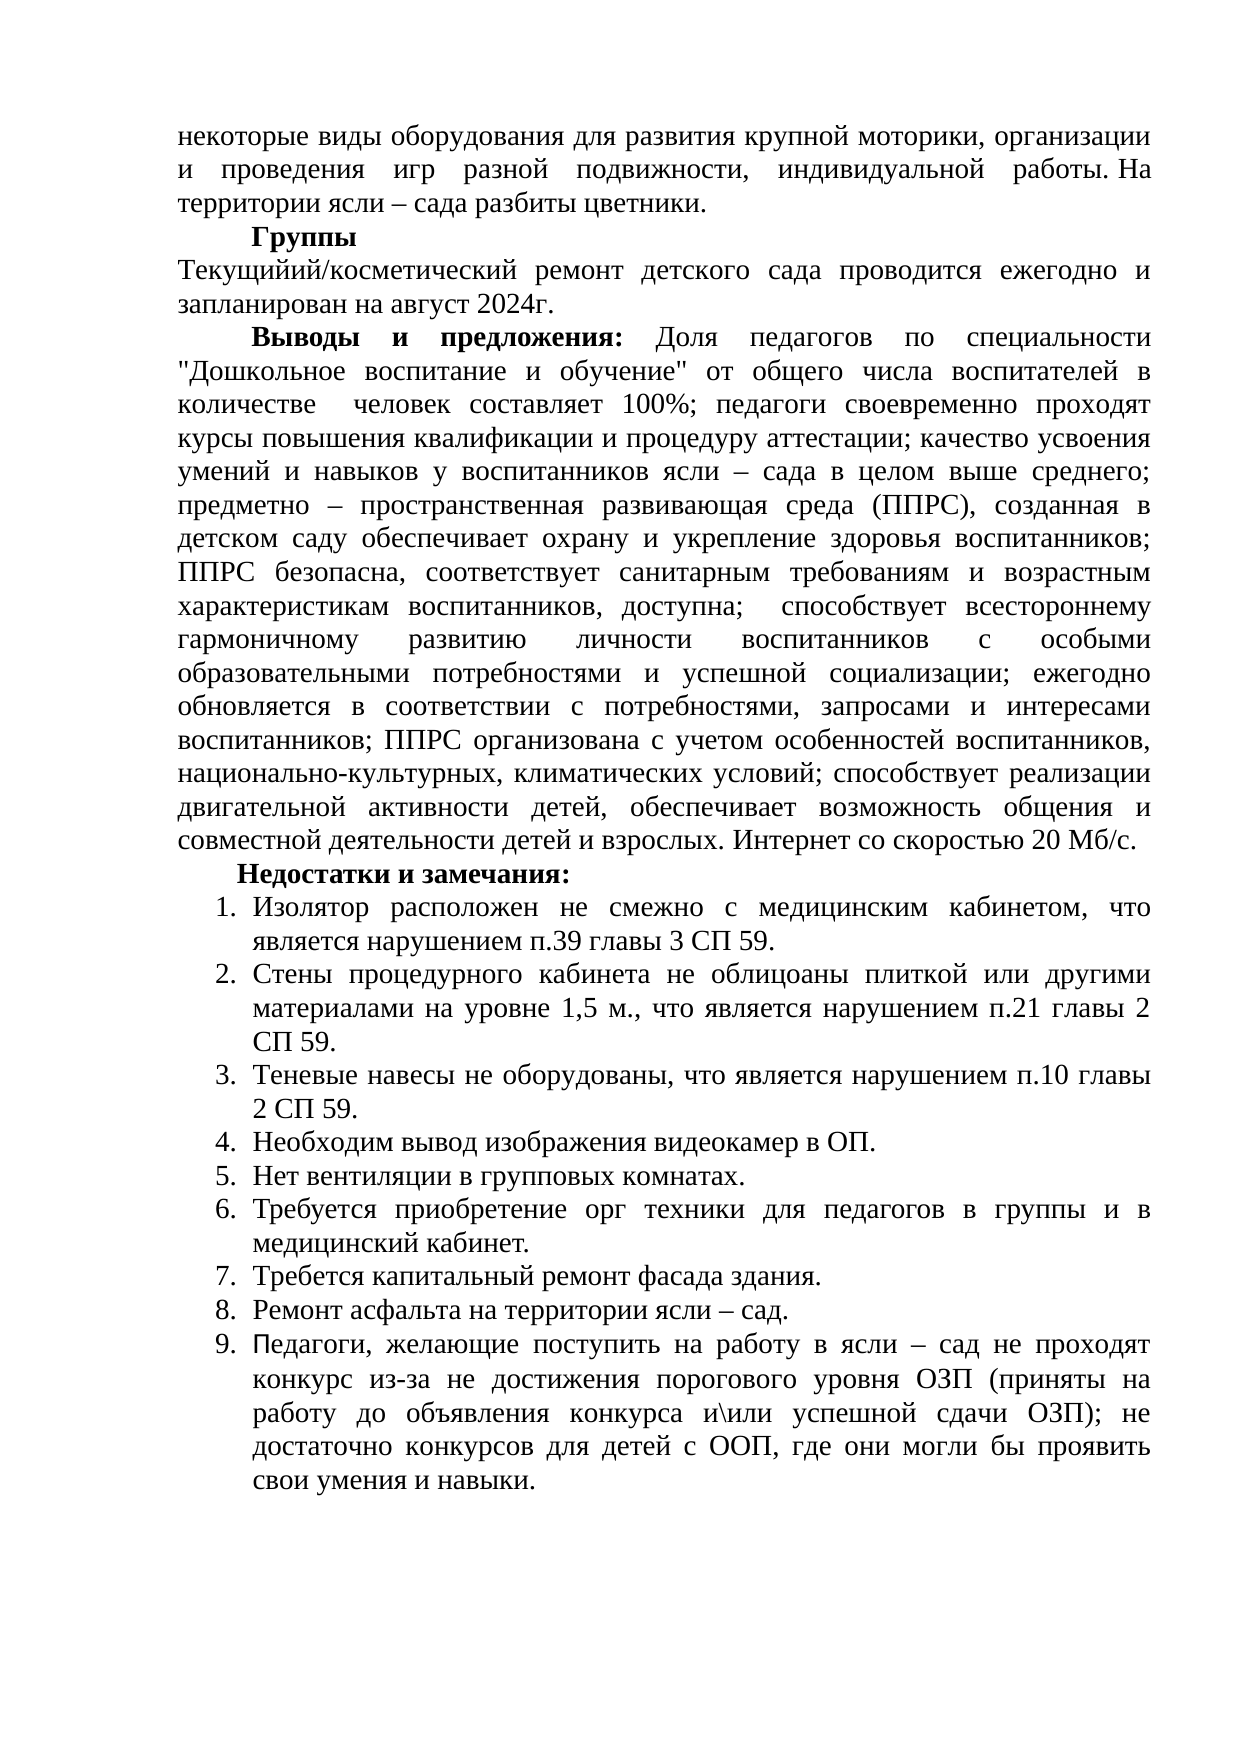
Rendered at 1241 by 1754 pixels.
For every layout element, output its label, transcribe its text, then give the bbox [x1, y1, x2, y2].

text Группы [177, 219, 1152, 252]
text Текущийий/косметический ремонт детского сада проводится ежегодно и запланирован на август 2024г. [177, 252, 1152, 319]
list Нет вентиляции в групповых комнатах. [215, 1158, 1152, 1191]
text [177, 118, 1152, 219]
list Требется капитальный ремонт фасада здания. [215, 1258, 1152, 1292]
text Недостатки и замечания: [177, 856, 1152, 889]
list Педагоги, желающие поступить на работу в ясли – сад не проходят конкурс из-за не достижения порогового уровня ОЗП (приняты на работу до объявления конкурса и\или успешной сдачи ОЗП); не достаточно конкурсов для детей с ООП, где они могли бы проявить свои умения и навыки. [215, 1326, 1152, 1495]
list Изолятор расположен не смежно с медицинским кабинетом, что является нарушением п.39 главы 3 СП 59. [215, 889, 1152, 957]
list Ремонт асфальта на территории ясли – сад. [215, 1292, 1152, 1326]
list Необходим вывод изображения видеокамер в ОП. [215, 1124, 1152, 1158]
list Теневые навесы не оборудованы, что является нарушением п.10 главы 2 СП 59. [215, 1057, 1152, 1124]
list Требуется приобретение орг техники для педагогов в группы и в медицинский кабинет. [215, 1191, 1152, 1258]
text Выводы и предложения: Доля педагогов по специальности "Дошкольное воспитание и обучение" от общего числа воспитателей в количестве человек составляет 100%; педагоги своевременно проходят курсы повышения квалификации и процедуру аттестации; качество усвоения умений и навыков у воспитанников ясли – сада в целом выше среднего; предметно – пространственная развивающая среда (ППРС), созданная в детском саду обеспечивает охрану и укрепление здоровья воспитанников; ППРС безопасна, соответствует санитарным требованиям и возрастным характеристикам воспитанников, доступна; способствует всестороннему гармоничному развитию личности воспитанников с особыми образовательными потребностями и успешной социализации; ежегодно обновляется в соответствии с потребностями, запросами и интересами воспитанников; ППРС организована с учетом особенностей воспитанников, национально-культурных, климатических условий; способствует реализации двигательной активности детей, обеспечивает возможность общения и совместной деятельности детей и взрослых. Интернет со скоростью 20 Мб/с. [177, 319, 1152, 856]
list Стены процедурного кабинета не облицоаны плиткой или другими материалами на уровне 1,5 м., что является нарушением п.21 главы 2 СП 59. [215, 957, 1152, 1057]
